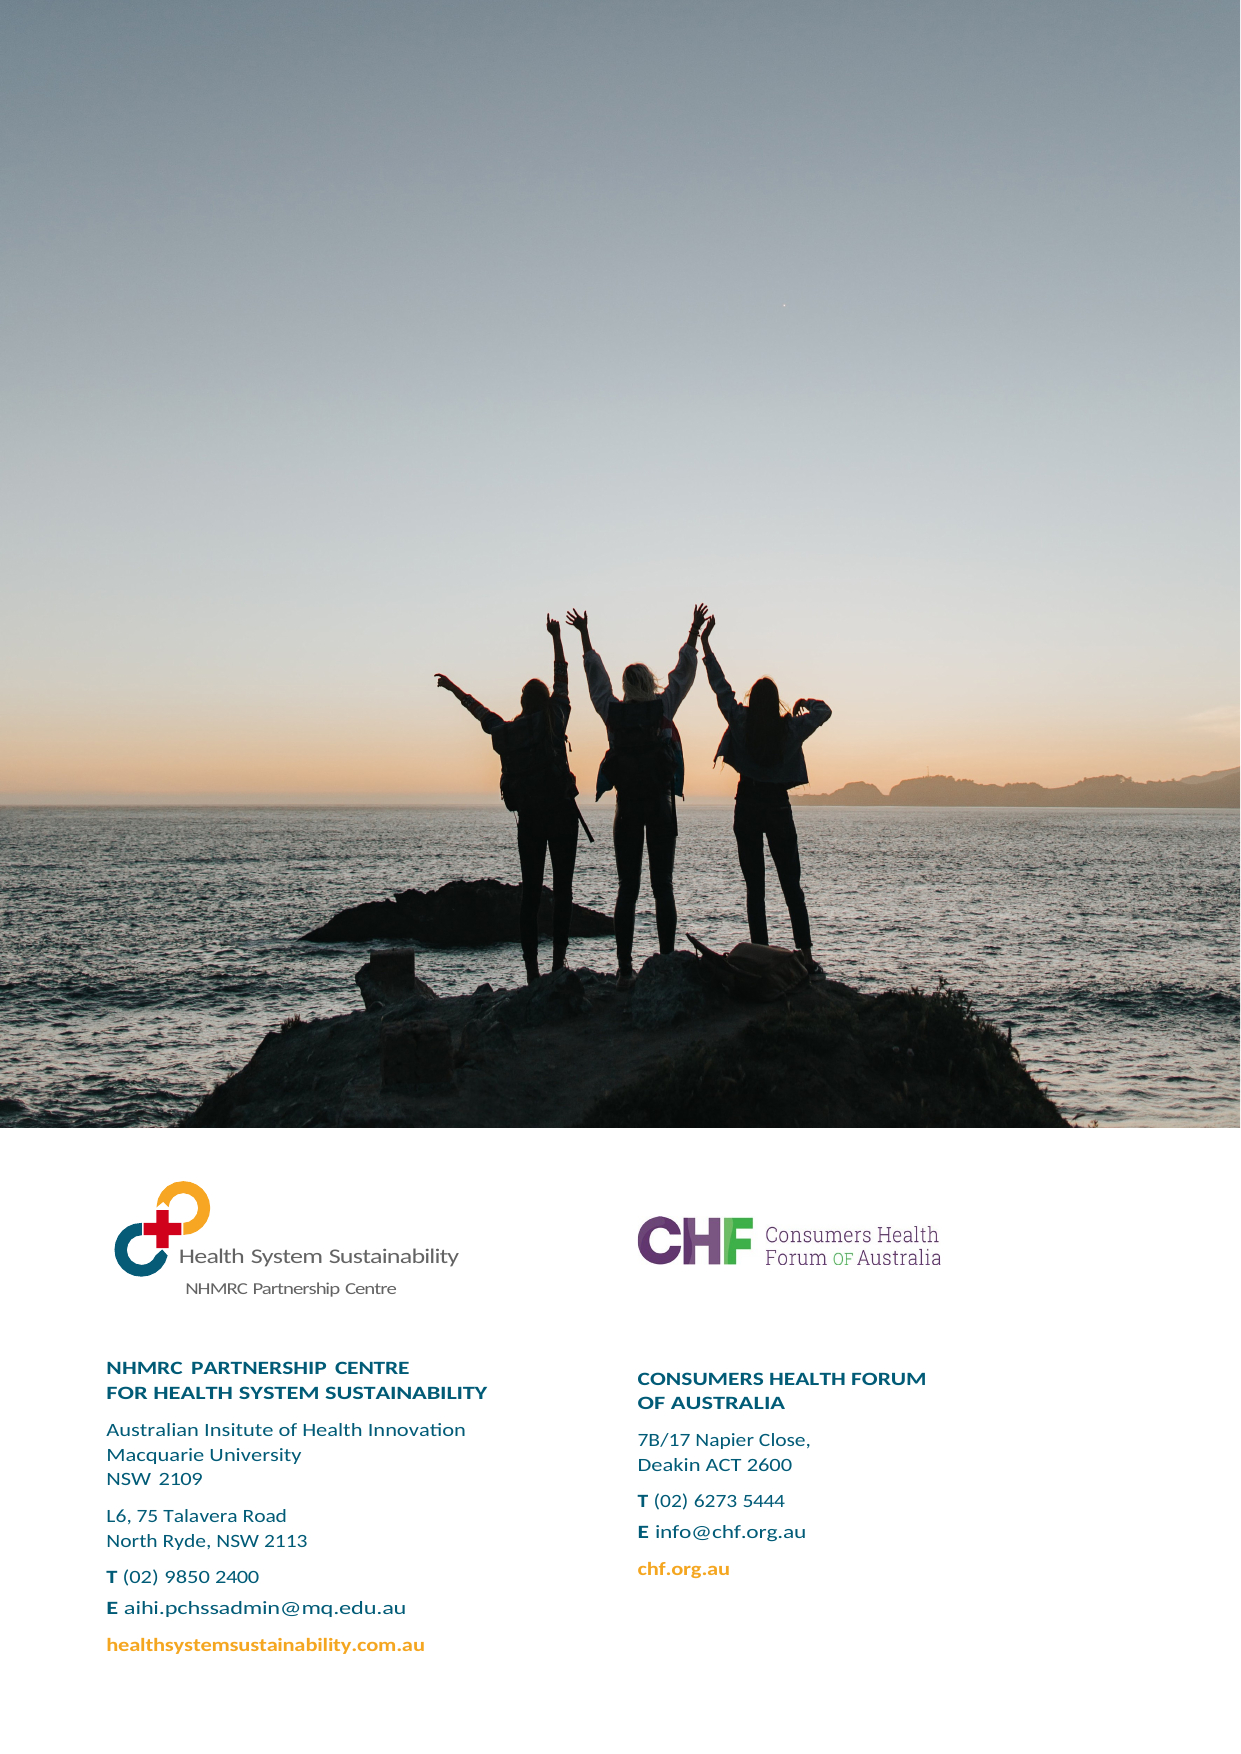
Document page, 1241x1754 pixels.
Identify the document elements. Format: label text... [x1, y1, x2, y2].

subtitle CONSUMERS HEALTH FORUM OF AUSTRALIA [637, 1367, 952, 1414]
text T (02) 6273 5444 [637, 1489, 1171, 1512]
text 7B/17 Napier Close, Deakin ACT 2600 [637, 1428, 872, 1476]
subtitle NHMRC PARTNERSHIP CENTRE [106, 1356, 493, 1379]
picture [637, 1216, 941, 1265]
picture [0, 0, 1241, 1128]
subtitle healthsystemsustainability.com.au [106, 1633, 493, 1656]
text T (02) 9850 2400 [106, 1566, 493, 1588]
subtitle chf.org.au [637, 1557, 1171, 1580]
text L6, 75 Talavera Road North Ryde, NSW 2113 [106, 1504, 336, 1552]
text NHMRC Partnership Centre [185, 1278, 1171, 1298]
text NSW 2109 [106, 1467, 493, 1490]
text E aihi.pchssadmin@mq.edu.au [106, 1597, 493, 1619]
subtitle FOR HEALTH SYSTEM SUSTAINABILITY [106, 1381, 493, 1404]
subtitle Health System Sustainability [179, 1243, 1171, 1269]
text E info@chf.org.au [637, 1520, 1171, 1543]
text Australian Insitute of Health Innovation Macquarie University [106, 1418, 493, 1466]
